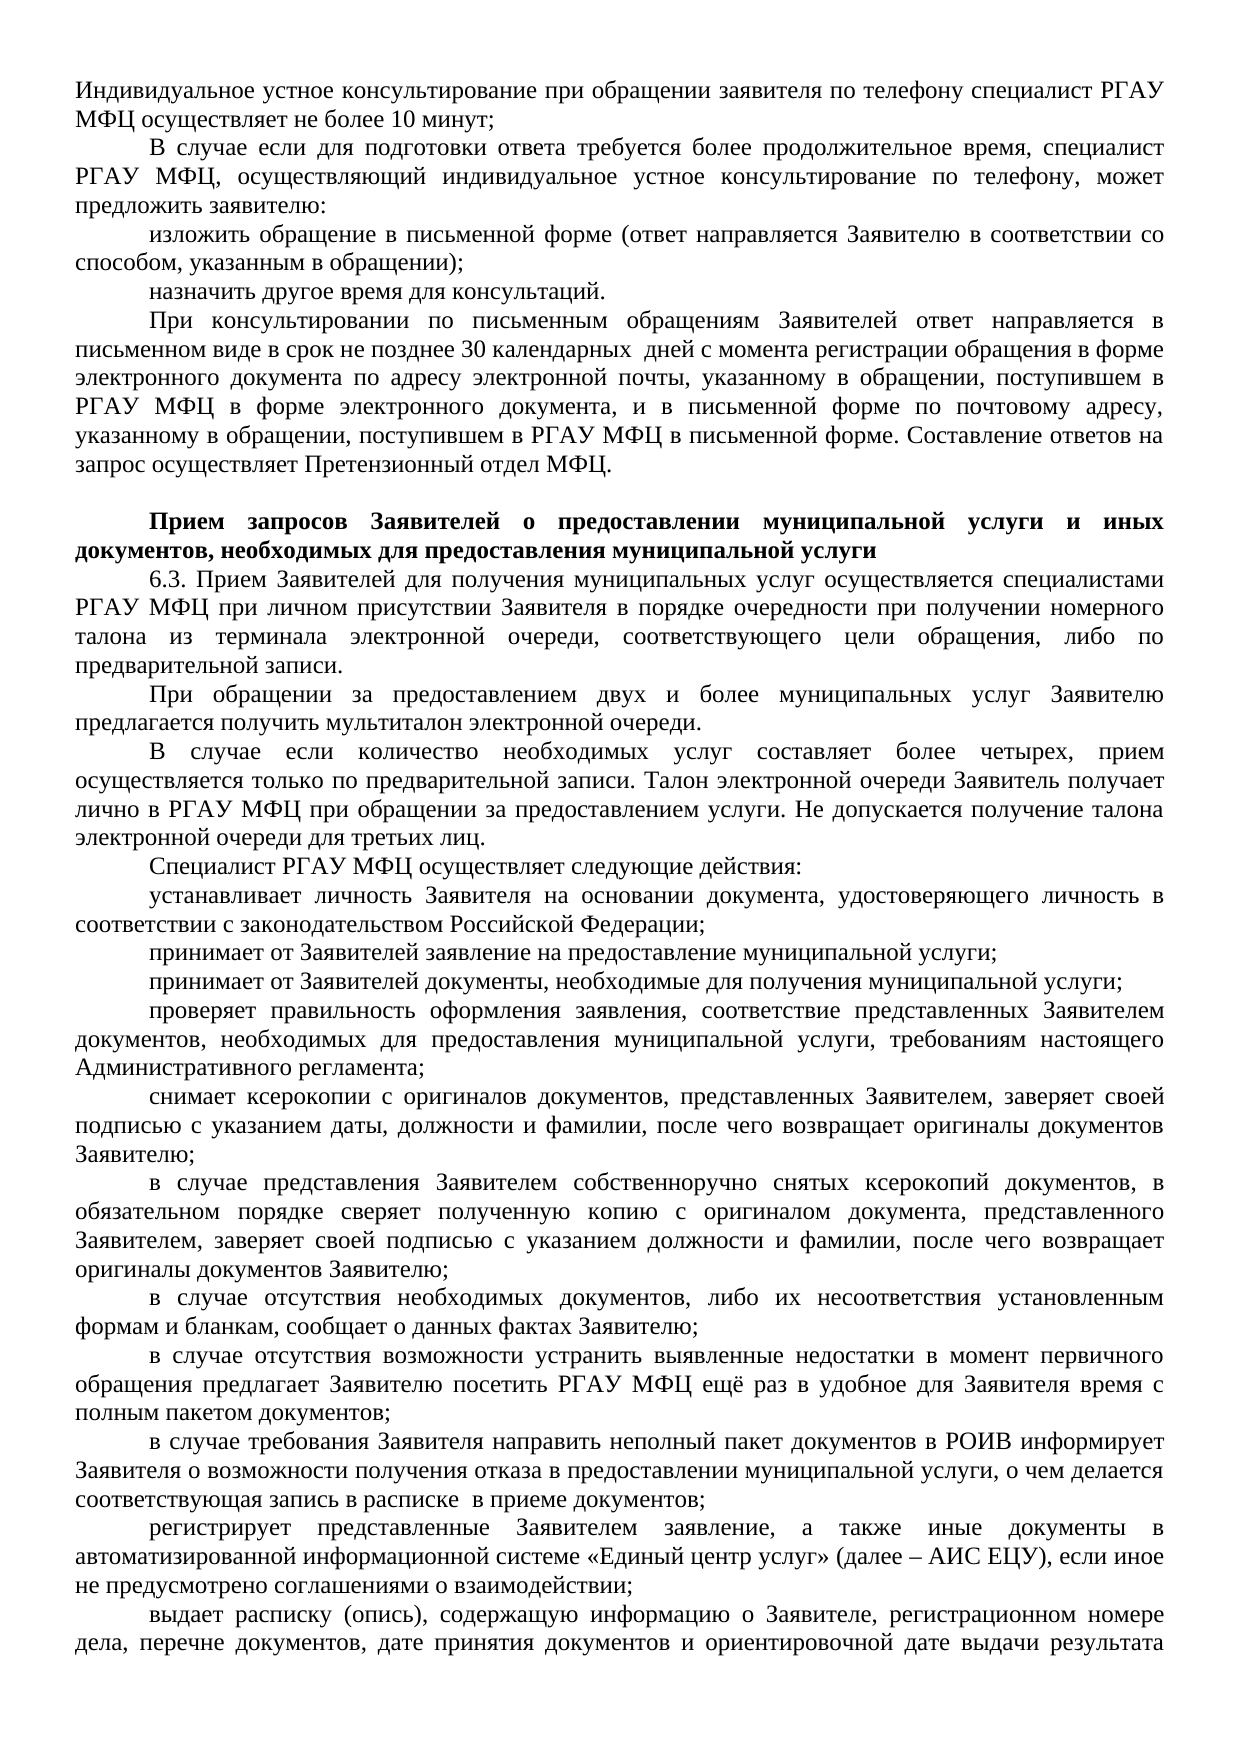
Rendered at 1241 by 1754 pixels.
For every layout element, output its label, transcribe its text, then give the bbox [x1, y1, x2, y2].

text изложить обращение в письменной форме (ответ направляется Заявителю в соответствии со способом, указанным в обращении); [75, 219, 1165, 276]
text принимает от Заявителей документы, необходимые для получения муниципальной услуги; [75, 966, 1165, 995]
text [75, 1599, 1165, 1656]
text 6.3. Прием Заявителей для получения муниципальных услуг осуществляется специалистами РГАУ МФЦ при личном присутствии Заявителя в порядке очередности при получении номерного талона из терминала электронной очереди, соответствующего цели обращения, либо по предварительной записи. [75, 564, 1165, 679]
text устанавливает личность Заявителя на основании документа, удостоверяющего личность в соответствии с законодательством Российской Федерации; [75, 880, 1165, 937]
text принимает от Заявителей заявление на предоставление муниципальной услуги; [75, 937, 1165, 966]
text регистрирует представленные Заявителем заявление, а также иные документы в автоматизированной информационной системе «Единый центр услуг» (далее – АИС ЕЦУ), если иное не предусмотрено соглашениями о взаимодействии; [75, 1512, 1165, 1599]
text При консультировании по письменным обращениям Заявителей ответ направляется в письменном виде в срок не позднее 30 календарных дней с момента регистрации обращения в форме электронного документа по адресу электронной почты, указанному в обращении, поступившем в РГАУ МФЦ в форме электронного документа, и в письменной форме по почтовому адресу, указанному в обращении, поступившем в РГАУ МФЦ в письменной форме. Составление ответов на запрос осуществляет Претензионный отдел МФЦ. [75, 305, 1165, 477]
text назначить другое время для консультаций. [75, 276, 1165, 305]
text в случае требования Заявителя направить неполный пакет документов в РОИВ информирует Заявителя о возможности получения отказа в предоставлении муниципальной услуги, о чем делается соответствующая запись в расписке в приеме документов; [75, 1426, 1165, 1512]
text в случае отсутствия необходимых документов, либо их несоответствия установленным формам и бланкам, сообщает о данных фактах Заявителю; [75, 1282, 1165, 1340]
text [75, 75, 1165, 132]
text Прием запросов Заявителей о предоставлении муниципальной услуги и иных документов, необходимых для предоставления муниципальной услуги [75, 506, 1165, 564]
text проверяет правильность оформления заявления, соответствие представленных Заявителем документов, необходимых для предоставления муниципальной услуги, требованиям настоящего Административного регламента; [75, 995, 1165, 1081]
text В случае если количество необходимых услуг составляет более четырех, прием осуществляется только по предварительной записи. Талон электронной очереди Заявитель получает лично в РГАУ МФЦ при обращении за предоставлением услуги. Не допускается получение талона электронной очереди для третьих лиц. [75, 736, 1165, 851]
text в случае представления Заявителем собственноручно снятых ксерокопий документов, в обязательном порядке сверяет полученную копию с оригиналом документа, представленного Заявителем, заверяет своей подписью с указанием должности и фамилии, после чего возвращает оригиналы документов Заявителю; [75, 1167, 1165, 1282]
text Специалист РГАУ МФЦ осуществляет следующие действия: [75, 851, 1165, 880]
text в случае отсутствия возможности устранить выявленные недостатки в момент первичного обращения предлагает Заявителю посетить РГАУ МФЦ ещё раз в удобное для Заявителя время с полным пакетом документов; [75, 1340, 1165, 1426]
text При обращении за предоставлением двух и более муниципальных услуг Заявителю предлагается получить мультиталон электронной очереди. [75, 679, 1165, 736]
text снимает ксерокопии с оригиналов документов, представленных Заявителем, заверяет своей подписью с указанием даты, должности и фамилии, после чего возвращает оригиналы документов Заявителю; [75, 1081, 1165, 1167]
text В случае если для подготовки ответа требуется более продолжительное время, специалист РГАУ МФЦ, осуществляющий индивидуальное устное консультирование по телефону, может предложить заявителю: [75, 132, 1165, 219]
